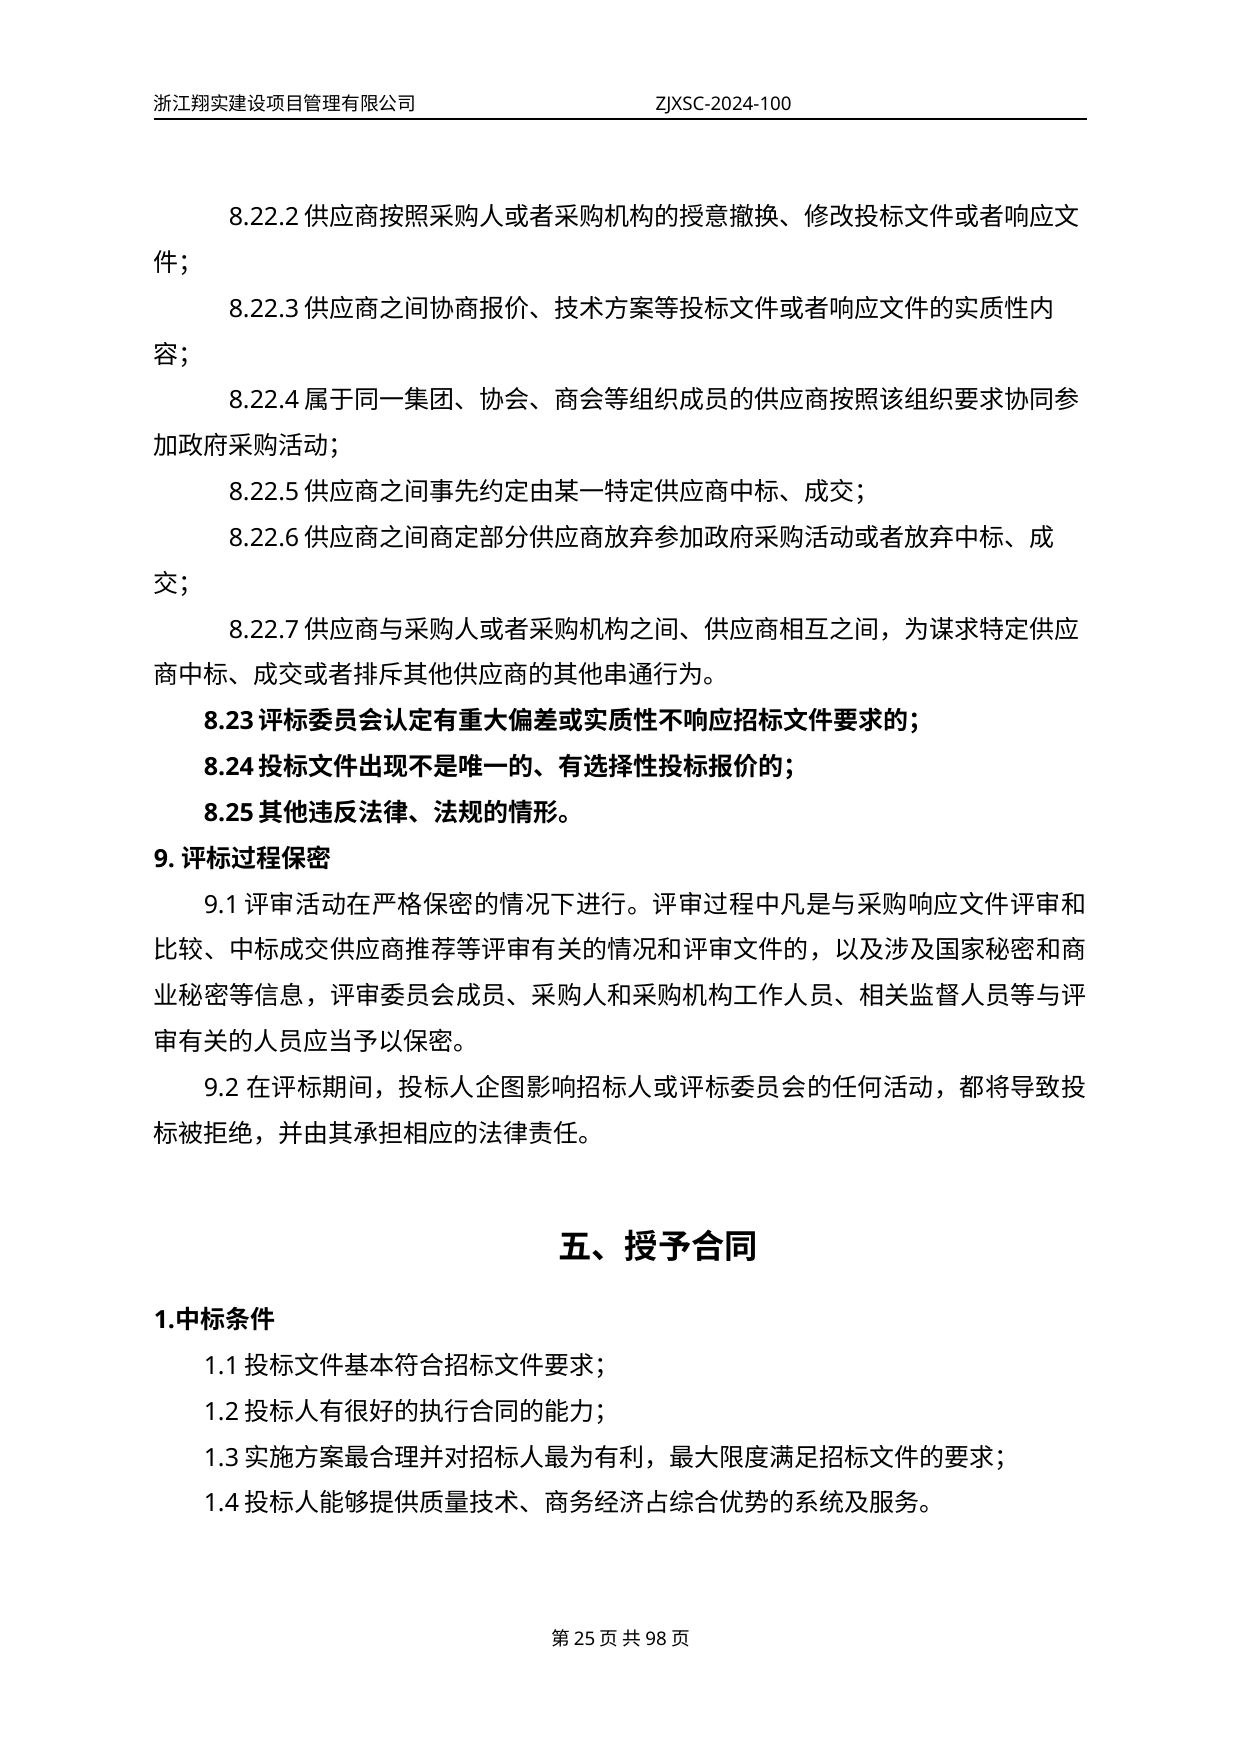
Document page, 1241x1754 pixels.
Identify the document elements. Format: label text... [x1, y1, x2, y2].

text 1.4投标人能够提供质量技术、商务经济占综合优势的系统及服务。 [153, 1475, 1087, 1521]
text 1.2投标人有很好的执行合同的能力； [153, 1383, 1087, 1429]
text 9. 评标过程保密 [153, 831, 1087, 876]
text 五、授予合同 [153, 1219, 1087, 1268]
list 1.中标条件 [153, 1292, 1087, 1338]
text 8.22.2供应商按照采购人或者采购机构的授意撤换、修改投标文件或者响应文件； [153, 189, 1087, 281]
text 8.22.7供应商与采购人或者采购机构之间、供应商相互之间，为谋求特定供应商中标、成交或者排斥其他供应商的其他串通行为。 [153, 601, 1087, 693]
text 1.3实施方案最合理并对招标人最为有利，最大限度满足招标文件的要求； [153, 1429, 1087, 1475]
text 1.1投标文件基本符合招标文件要求； [153, 1338, 1087, 1383]
text 8.24投标文件出现不是唯一的、有选择性投标报价的； [153, 739, 1087, 785]
text 9.1评审活动在严格保密的情况下进行。评审过程中凡是与采购响应文件评审和比较、中标成交供应商推荐等评审有关的情况和评审文件的，以及涉及国家秘密和商业秘密等信息，评审委员会成员、采购人和采购机构工作人员、相关监督人员等与评审有关的人员应当予以保密。 [153, 876, 1087, 1060]
text 8.25其他违反法律、法规的情形。 [153, 785, 1087, 831]
text 8.22.6供应商之间商定部分供应商放弃参加政府采购活动或者放弃中标、成交； [153, 510, 1087, 601]
text 8.22.3供应商之间协商报价、技术方案等投标文件或者响应文件的实质性内容； [153, 281, 1087, 372]
text 9.2 在评标期间，投标人企图影响招标人或评标委员会的任何活动，都将导致投标被拒绝，并由其承担相应的法律责任。 [153, 1060, 1087, 1151]
text 8.22.5供应商之间事先约定由某一特定供应商中标、成交； [153, 464, 1087, 510]
text 8.22.4属于同一集团、协会、商会等组织成员的供应商按照该组织要求协同参加政府采购活动； [153, 372, 1087, 464]
text 8.23评标委员会认定有重大偏差或实质性不响应招标文件要求的； [153, 693, 1087, 739]
